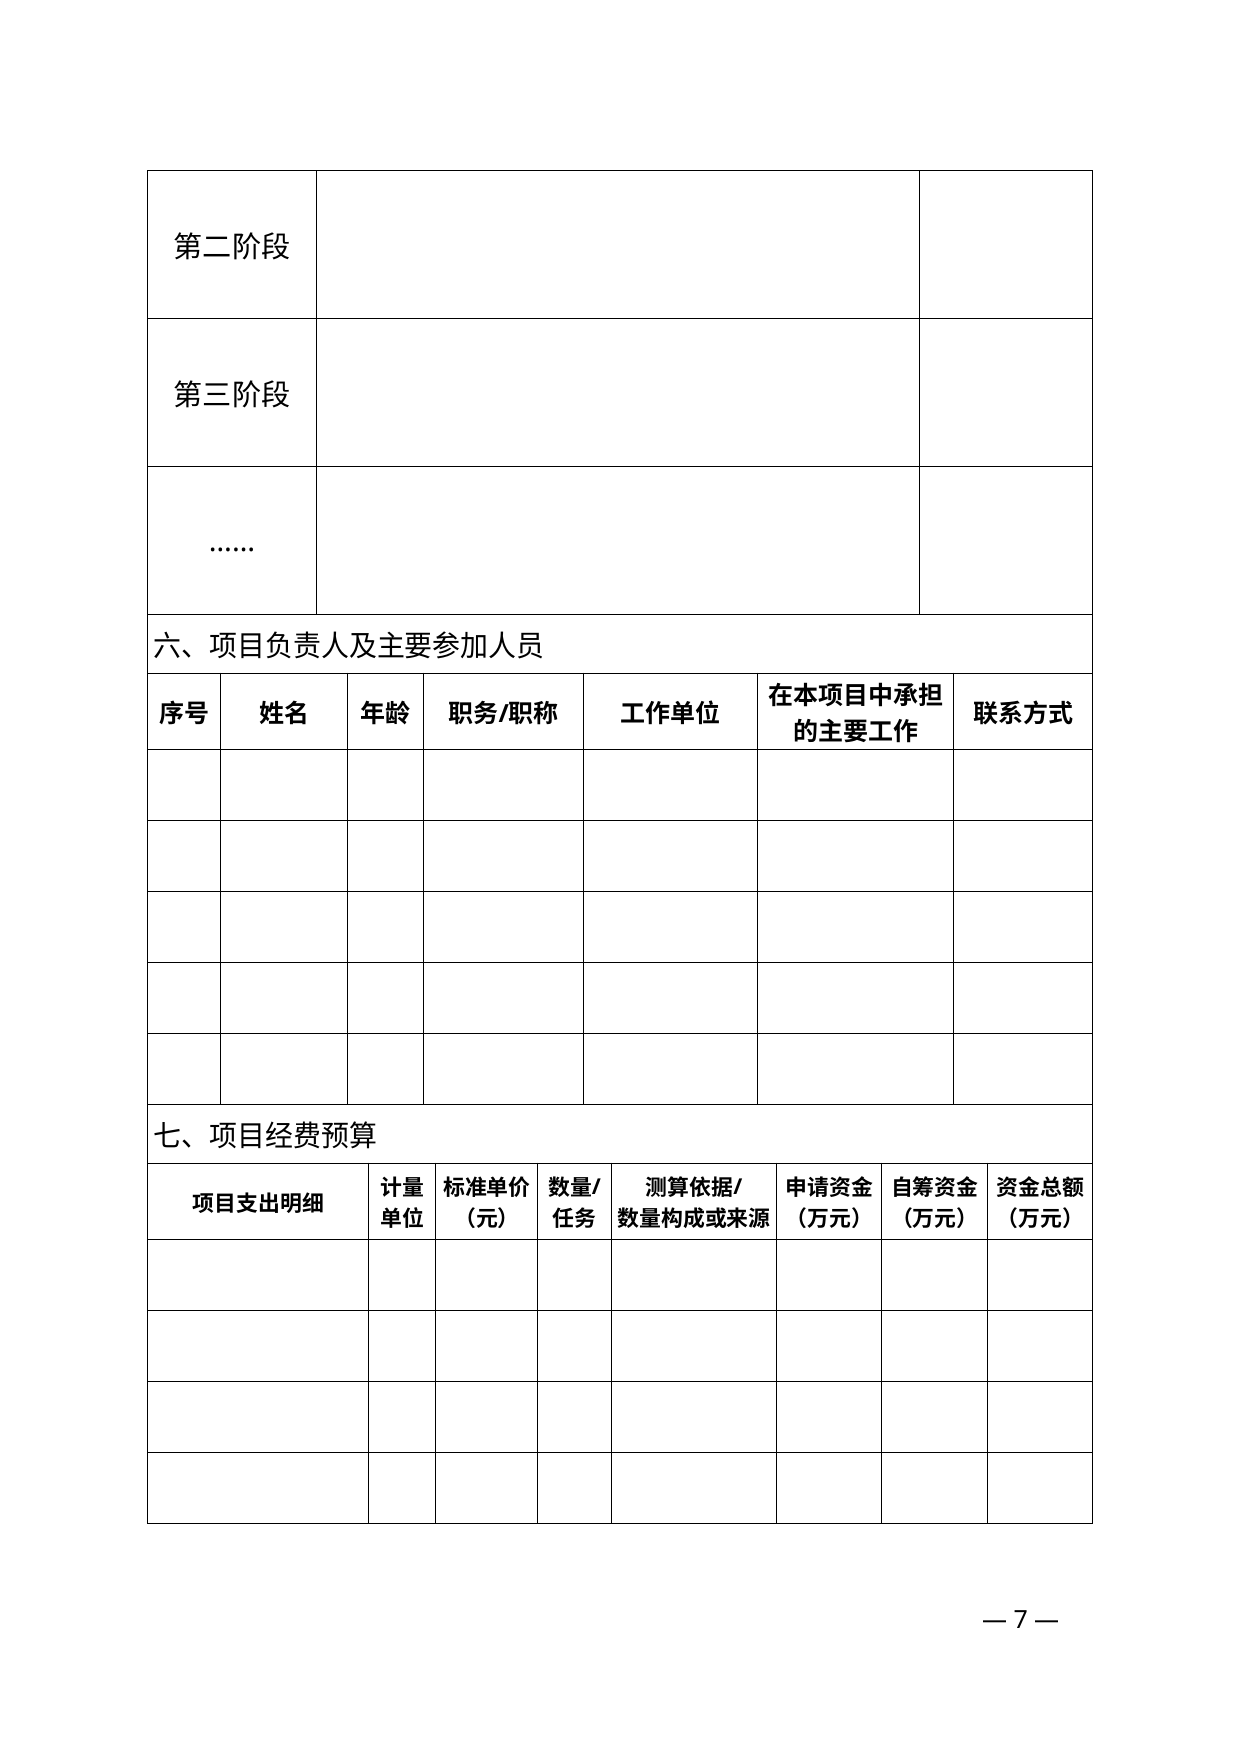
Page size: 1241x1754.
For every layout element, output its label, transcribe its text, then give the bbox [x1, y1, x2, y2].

table_cell [148, 1453, 368, 1523]
table_cell [920, 319, 1092, 466]
table_cell 姓名 [221, 674, 347, 749]
table_cell [988, 1453, 1092, 1523]
table_cell 自筹资金 （万元） [882, 1164, 987, 1239]
table_cell 在本项目中承担的主要工作 [758, 674, 953, 749]
table_cell [436, 1311, 537, 1381]
table_cell 测算依据/ 数量构成或来源 [612, 1164, 776, 1239]
table_cell 联系方式 [954, 674, 1092, 749]
table_cell [777, 1311, 881, 1381]
table_cell 资金总额 （万元） [988, 1164, 1092, 1239]
table_cell [348, 963, 423, 1033]
table_cell 六、项目负责人及主要参加人员 [148, 615, 1092, 672]
table_cell [436, 1240, 537, 1310]
table_cell [538, 1453, 611, 1523]
table_cell [369, 1240, 435, 1310]
table_cell [584, 750, 757, 820]
table_cell [221, 1034, 347, 1103]
table_cell [538, 1382, 611, 1452]
table_cell 数量/ 任务 [538, 1164, 611, 1239]
table_cell [612, 1311, 776, 1381]
table_cell [954, 892, 1092, 962]
table_cell [348, 821, 423, 891]
table_cell [612, 1240, 776, 1310]
table_cell [584, 963, 757, 1033]
table_cell [988, 1240, 1092, 1310]
table_cell 工作单位 [584, 674, 757, 749]
table_cell [920, 467, 1092, 613]
table_cell [920, 171, 1092, 318]
table_cell [148, 1382, 368, 1452]
table_cell [584, 892, 757, 962]
table_cell [148, 892, 220, 962]
table_cell [954, 821, 1092, 891]
table_cell [348, 892, 423, 962]
table_cell [758, 1034, 953, 1103]
table_cell [777, 1453, 881, 1523]
table_cell 标准单价 （元） [436, 1164, 537, 1239]
table_cell [424, 750, 583, 820]
table_cell [369, 1311, 435, 1381]
table_cell 计量单位 [369, 1164, 435, 1239]
table_cell [148, 1034, 220, 1103]
table_cell [424, 963, 583, 1033]
table_cell [777, 1240, 881, 1310]
table_cell [758, 750, 953, 820]
table_cell [758, 963, 953, 1033]
table_cell [221, 821, 347, 891]
table_cell [424, 892, 583, 962]
table_cell [882, 1382, 987, 1452]
table_cell [221, 750, 347, 820]
table_cell [584, 1034, 757, 1103]
table_cell [954, 963, 1092, 1033]
table_cell [954, 750, 1092, 820]
table_cell 序号 [148, 674, 220, 749]
table_cell 七、项目经费预算 [148, 1105, 1092, 1162]
table_cell 申请资金 （万元） [777, 1164, 881, 1239]
table_cell [758, 892, 953, 962]
table_cell [221, 892, 347, 962]
table_cell [612, 1453, 776, 1523]
table_cell [436, 1382, 537, 1452]
table_cell [436, 1453, 537, 1523]
table_cell [882, 1240, 987, 1310]
table_cell [758, 821, 953, 891]
table_cell 年龄 [348, 674, 423, 749]
table_cell [882, 1453, 987, 1523]
table_cell [584, 821, 757, 891]
table_cell [612, 1382, 776, 1452]
table_cell [538, 1311, 611, 1381]
table_cell [317, 171, 919, 318]
table_cell [348, 750, 423, 820]
table_cell [348, 1034, 423, 1103]
table_cell [424, 821, 583, 891]
table_cell [777, 1382, 881, 1452]
table_cell [424, 1034, 583, 1103]
table_cell [317, 467, 919, 613]
table_cell [148, 821, 220, 891]
table_cell 职务/职称 [424, 674, 583, 749]
table_cell [369, 1453, 435, 1523]
table_cell [369, 1382, 435, 1452]
table_cell [148, 1311, 368, 1381]
table_cell [148, 1240, 368, 1310]
table_cell [988, 1311, 1092, 1381]
table_cell [538, 1240, 611, 1310]
table_cell 第三阶段 [148, 319, 316, 466]
table_cell [317, 319, 919, 466]
table_cell [988, 1382, 1092, 1452]
table_cell …… [148, 467, 316, 613]
table_cell [148, 750, 220, 820]
table_cell [954, 1034, 1092, 1103]
table_cell [148, 963, 220, 1033]
table_cell 第二阶段 [148, 171, 316, 318]
table_cell [882, 1311, 987, 1381]
table_cell 项目支出明细 [148, 1164, 368, 1239]
table_cell [221, 963, 347, 1033]
